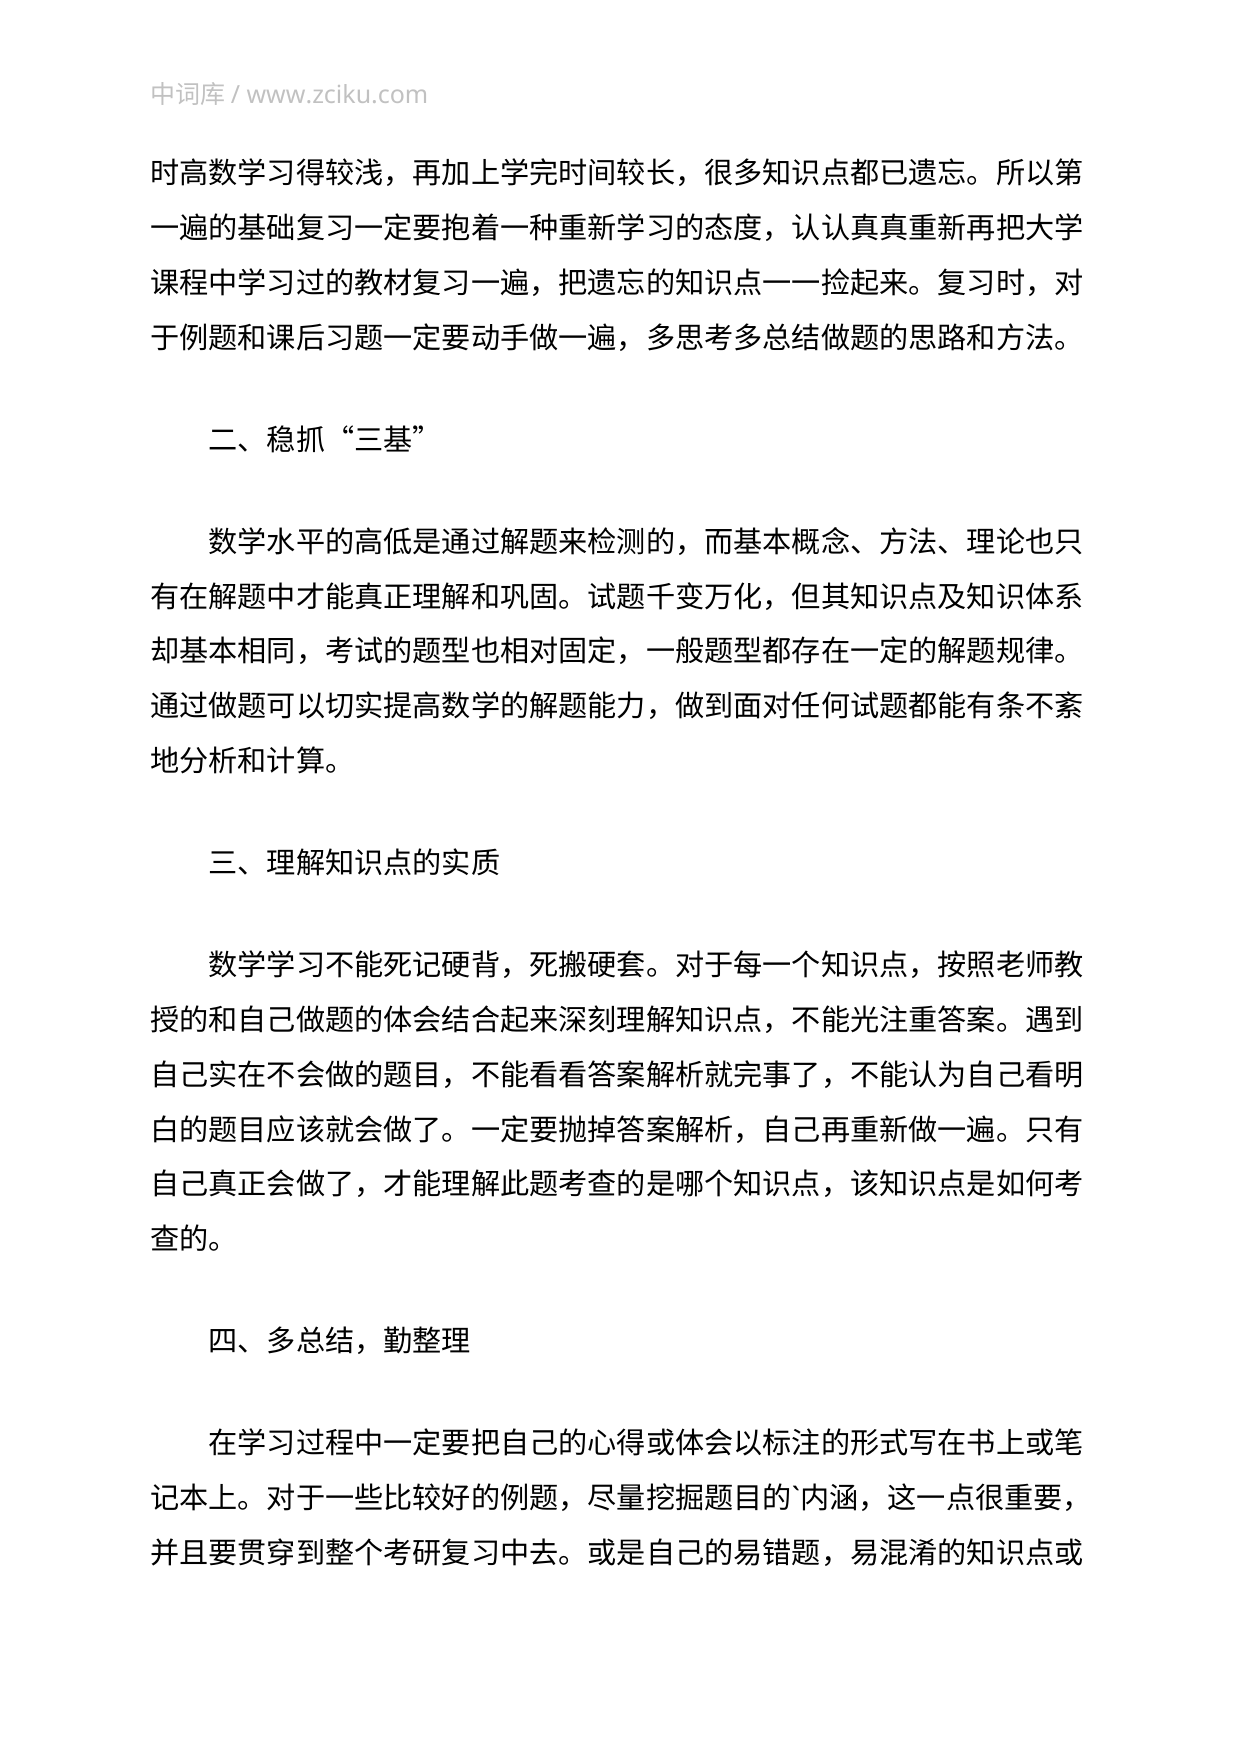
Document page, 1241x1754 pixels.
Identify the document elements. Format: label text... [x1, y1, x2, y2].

text 二、稳抓“三基” [150, 416, 1090, 459]
text 数学学习不能死记硬背，死搬硬套。对于每一个知识点，按照老师教授的和自己做题的体会结合起来深刻理解知识点，不能光注重答案。遇到自己实在不会做的题目，不能看看答案解析就完事了，不能认为自己看明白的题目应该就会做了。一定要抛掉答案解析，自己再重新做一遍。只有自己真正会做了，才能理解此题考查的是哪个知识点，该知识点是如何考查的。 [150, 941, 1090, 1258]
text 数学水平的高低是通过解题来检测的，而基本概念、方法、理论也只有在解题中才能真正理解和巩固。试题千变万化，但其知识点及知识体系却基本相同，考试的题型也相对固定，一般题型都存在一定的解题规律。通过做题可以切实提高数学的解题能力，做到面对任何试题都能有条不紊地分析和计算。 [150, 518, 1090, 780]
text 三、理解知识点的实质 [150, 839, 1090, 882]
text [150, 150, 1090, 357]
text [150, 1419, 1090, 1572]
text 四、多总结，勤整理 [150, 1318, 1090, 1360]
